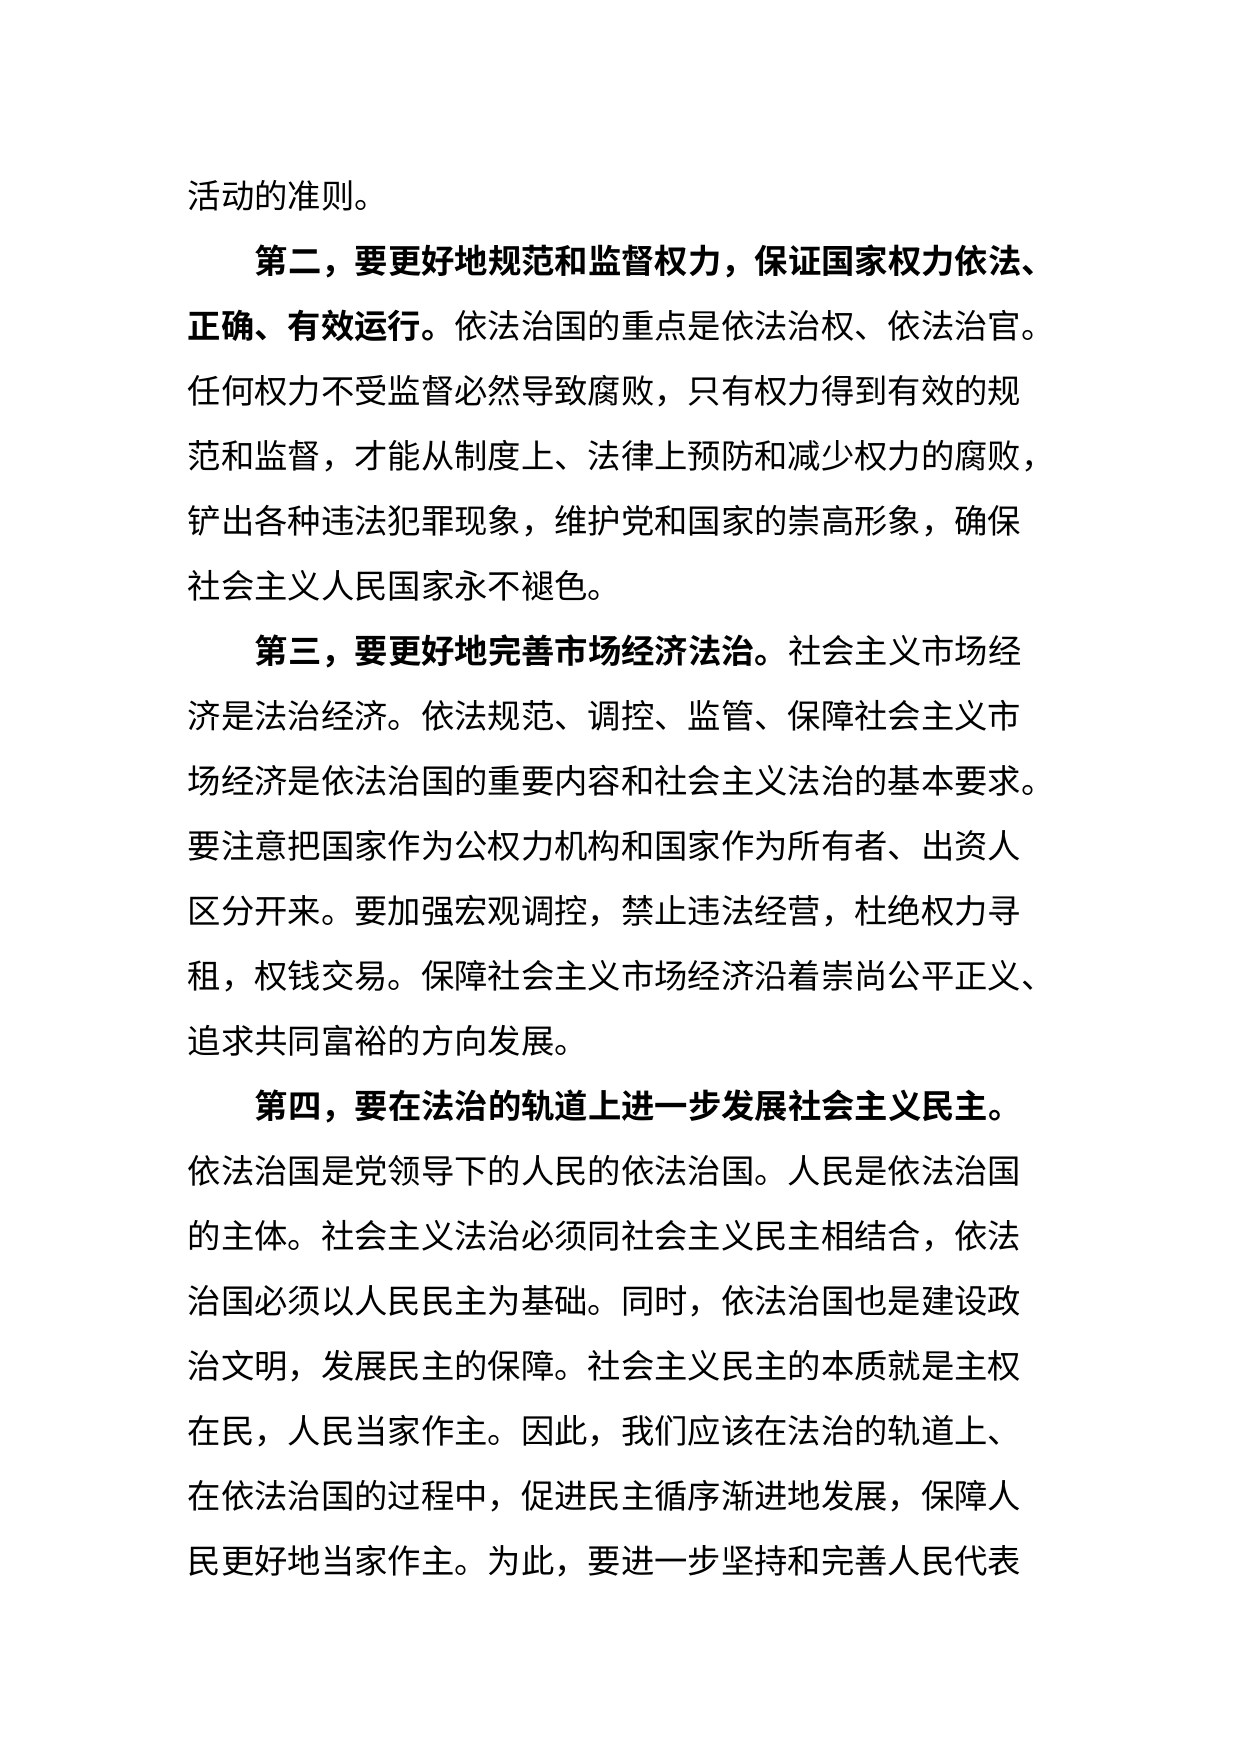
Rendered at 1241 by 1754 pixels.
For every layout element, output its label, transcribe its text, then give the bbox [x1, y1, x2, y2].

text 第三，要更好地完善市场经济法治。社会主义市场经济是法治经济。依法规范、调控、监管、保障社会主义市场经济是依法治国的重要内容和社会主义法治的基本要求。要注意把国家作为公权力机构和国家作为所有者、出资人区分开来。要加强宏观调控，禁止违法经营，杜绝权力寻租，权钱交易。保障社会主义市场经济沿着崇尚公平正义、追求共同富裕的方向发展。 [187, 617, 1053, 1072]
text 第二，要更好地规范和监督权力，保证国家权力依法、正确、有效运行。依法治国的重点是依法治权、依法治官。任何权力不受监督必然导致腐败，只有权力得到有效的规范和监督，才能从制度上、法律上预防和减少权力的腐败，铲出各种违法犯罪现象，维护党和国家的崇高形象，确保社会主义人民国家永不褪色。 [187, 227, 1053, 617]
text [187, 1072, 1053, 1592]
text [187, 162, 1053, 227]
